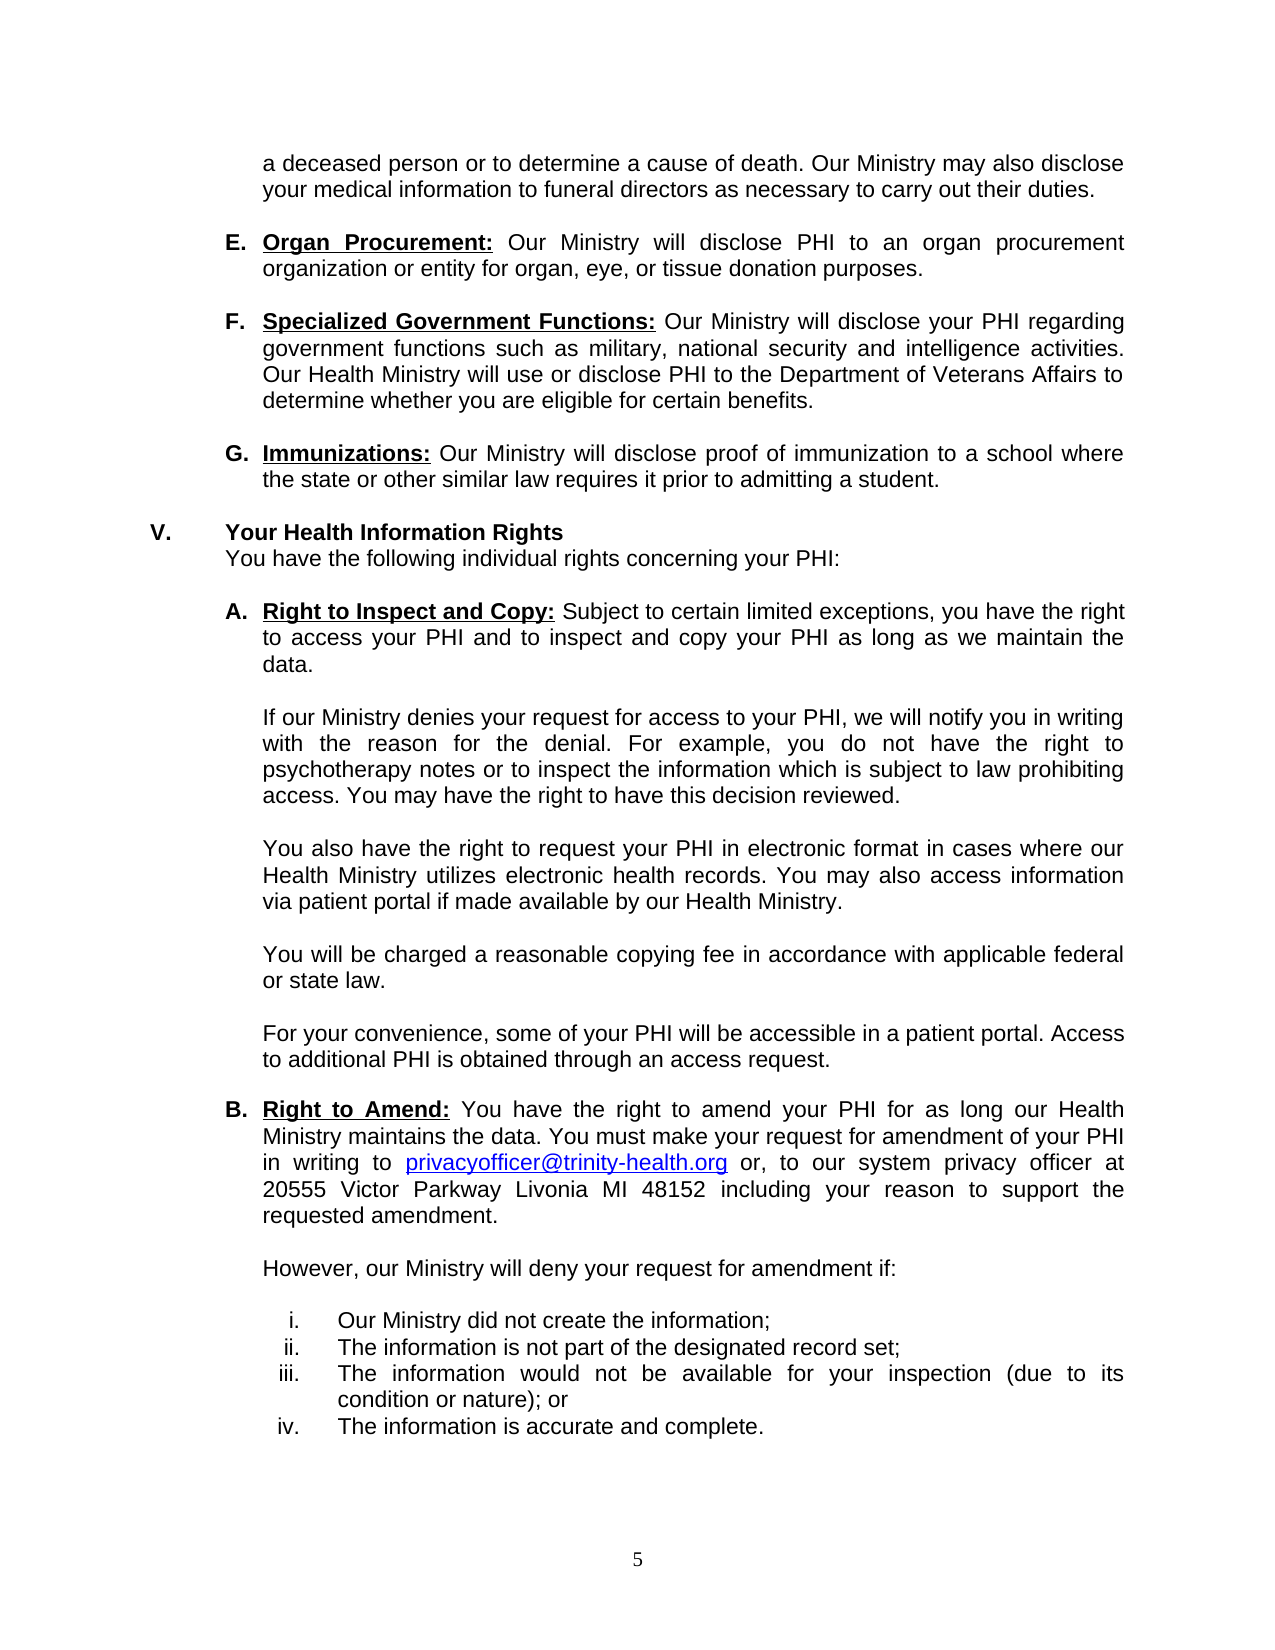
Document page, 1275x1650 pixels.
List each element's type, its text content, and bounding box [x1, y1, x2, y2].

list Specialized Government Functions: Our Ministry will disclose your PHI regarding government functions such as military, national security and intelligence activities. Our Health Ministry will use or disclose PHI to the Department of Veterans Affairs to determine whether you are eligible for certain benefits. [225, 308, 1125, 413]
text V. Your Health Information Rights [150, 519, 1125, 545]
text However, our Ministry will deny your request for amendment if: [262, 1254, 1125, 1281]
list The information would not be available for your inspection (due to its condition or nature); or [300, 1360, 1125, 1413]
list Our Ministry did not create the information; [300, 1307, 1125, 1334]
text If our Ministry denies your request for access to your PHI, we will notify you in writing with the reason for the denial. For example, you do not have the right to psychotherapy notes or to inspect the information which is subject to law prohibiting access. You may have the right to have this decision reviewed. [262, 703, 1125, 809]
list The information is accurate and complete. [300, 1413, 1125, 1439]
text For your convenience, some of your PHI will be accessible in a patient portal. Access to additional PHI is obtained through an access request. [262, 1020, 1125, 1072]
text You will be charged a reasonable copying fee in accordance with applicable federal or state law. [262, 941, 1125, 993]
text You also have the right to request your PHI in electronic format in cases where our Health Ministry utilizes electronic health records. You may also access information via patient portal if made available by our Health Ministry. [262, 835, 1125, 914]
list Right to Inspect and Copy: Subject to certain limited exceptions, you have the right to access your PHI and to inspect and copy your PHI as long as we maintain the data. [225, 598, 1125, 677]
list Organ Procurement: Our Ministry will disclose PHI to an organ procurement organization or entity for organ, eye, or tissue donation purposes. [225, 229, 1125, 282]
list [225, 150, 1125, 203]
list The information is not part of the designated record set; [300, 1334, 1125, 1360]
list Immunizations: Our Ministry will disclose proof of immunization to a school where the state or other similar law requires it prior to admitting a student. [225, 440, 1125, 493]
text B. Right to Amend: You have the right to amend your PHI for as long our Health Ministry maintains the data. You must make your request for amendment of your PHI in writing to privacyofficer@trinity-health.org or, to our system privacy officer at 20555 Victor Parkway Livonia MI 48152 including your reason to support the requested amendment. [225, 1096, 1125, 1228]
text You have the following individual rights concerning your PHI: [225, 545, 1125, 572]
